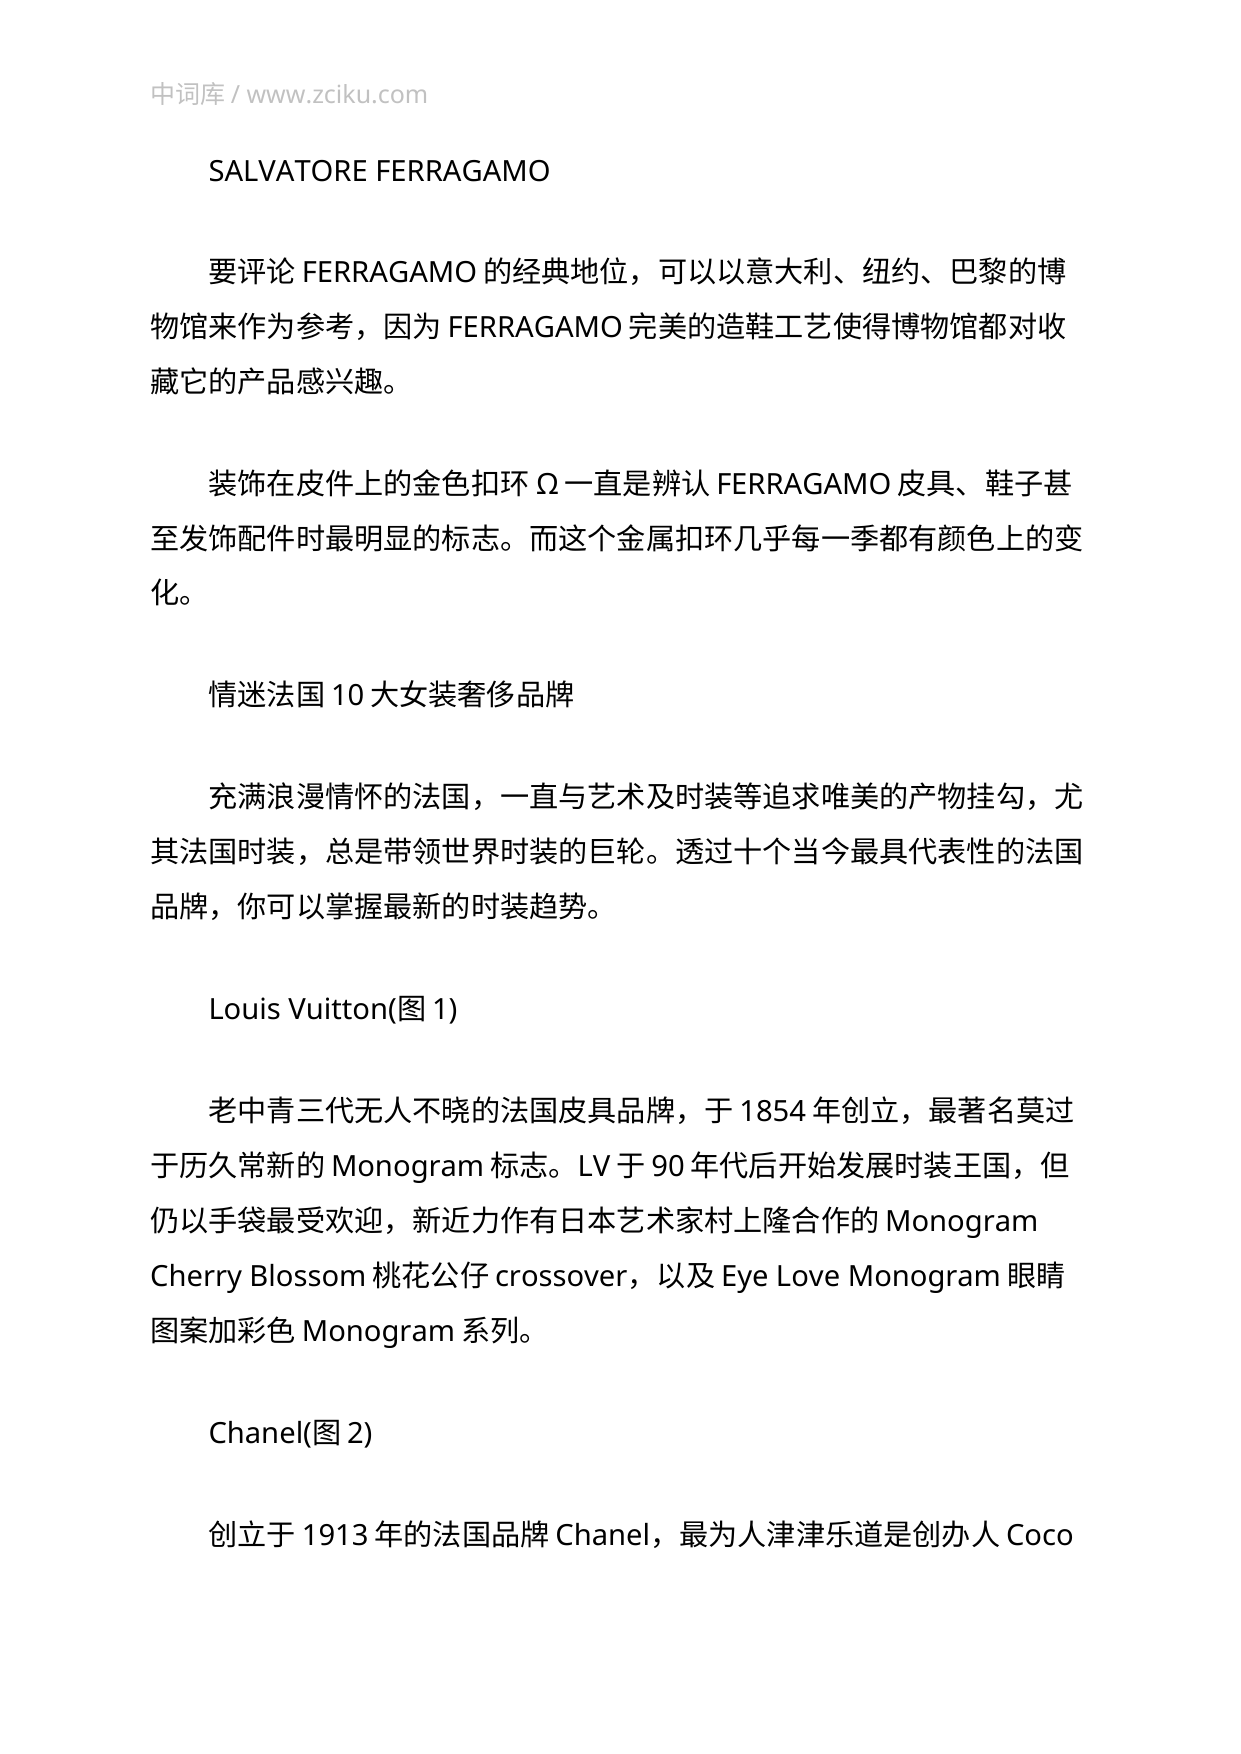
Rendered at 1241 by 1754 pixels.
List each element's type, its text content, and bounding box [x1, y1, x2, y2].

text 充满浪漫情怀的法国，一直与艺术及时装等追求唯美的产物挂勾，尤其法国时装，总是带领世界时装的巨轮。透过十个当今最具代表性的法国品牌，你可以掌握最新的时装趋势。 [150, 774, 1090, 926]
text 情迷法国10大女装奢侈品牌 [150, 672, 1090, 714]
text Louis Vuitton(图1) [150, 985, 1090, 1028]
text 老中青三代无人不晓的法国皮具品牌，于1854年创立，最著名莫过于历久常新的Monogram标志。LV于90年代后开始发展时装王国，但仍以手袋最受欢迎，新近力作有日本艺术家村上隆合作的Monogram Cherry Blossom桃花公仔crossover，以及Eye Love Monogram眼睛图案加彩色Monogram系列。 [150, 1087, 1090, 1350]
text 装饰在皮件上的金色扣环 Ω一直是辨认FERRAGAMO皮具、鞋子甚至发饰配件时最明显的标志。而这个金属扣环几乎每一季都有颜色上的变化。 [150, 460, 1090, 612]
text 要评论FERRAGAMO的经典地位，可以以意大利、纽约、巴黎的博物馆来作为参考，因为FERRAGAMO完美的造鞋工艺使得博物馆都对收藏它的产品感兴趣。 [150, 248, 1090, 401]
text Chanel(图2) [150, 1409, 1090, 1452]
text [150, 1511, 1090, 1554]
text SALVATORE FERRAGAMO [150, 150, 1090, 190]
